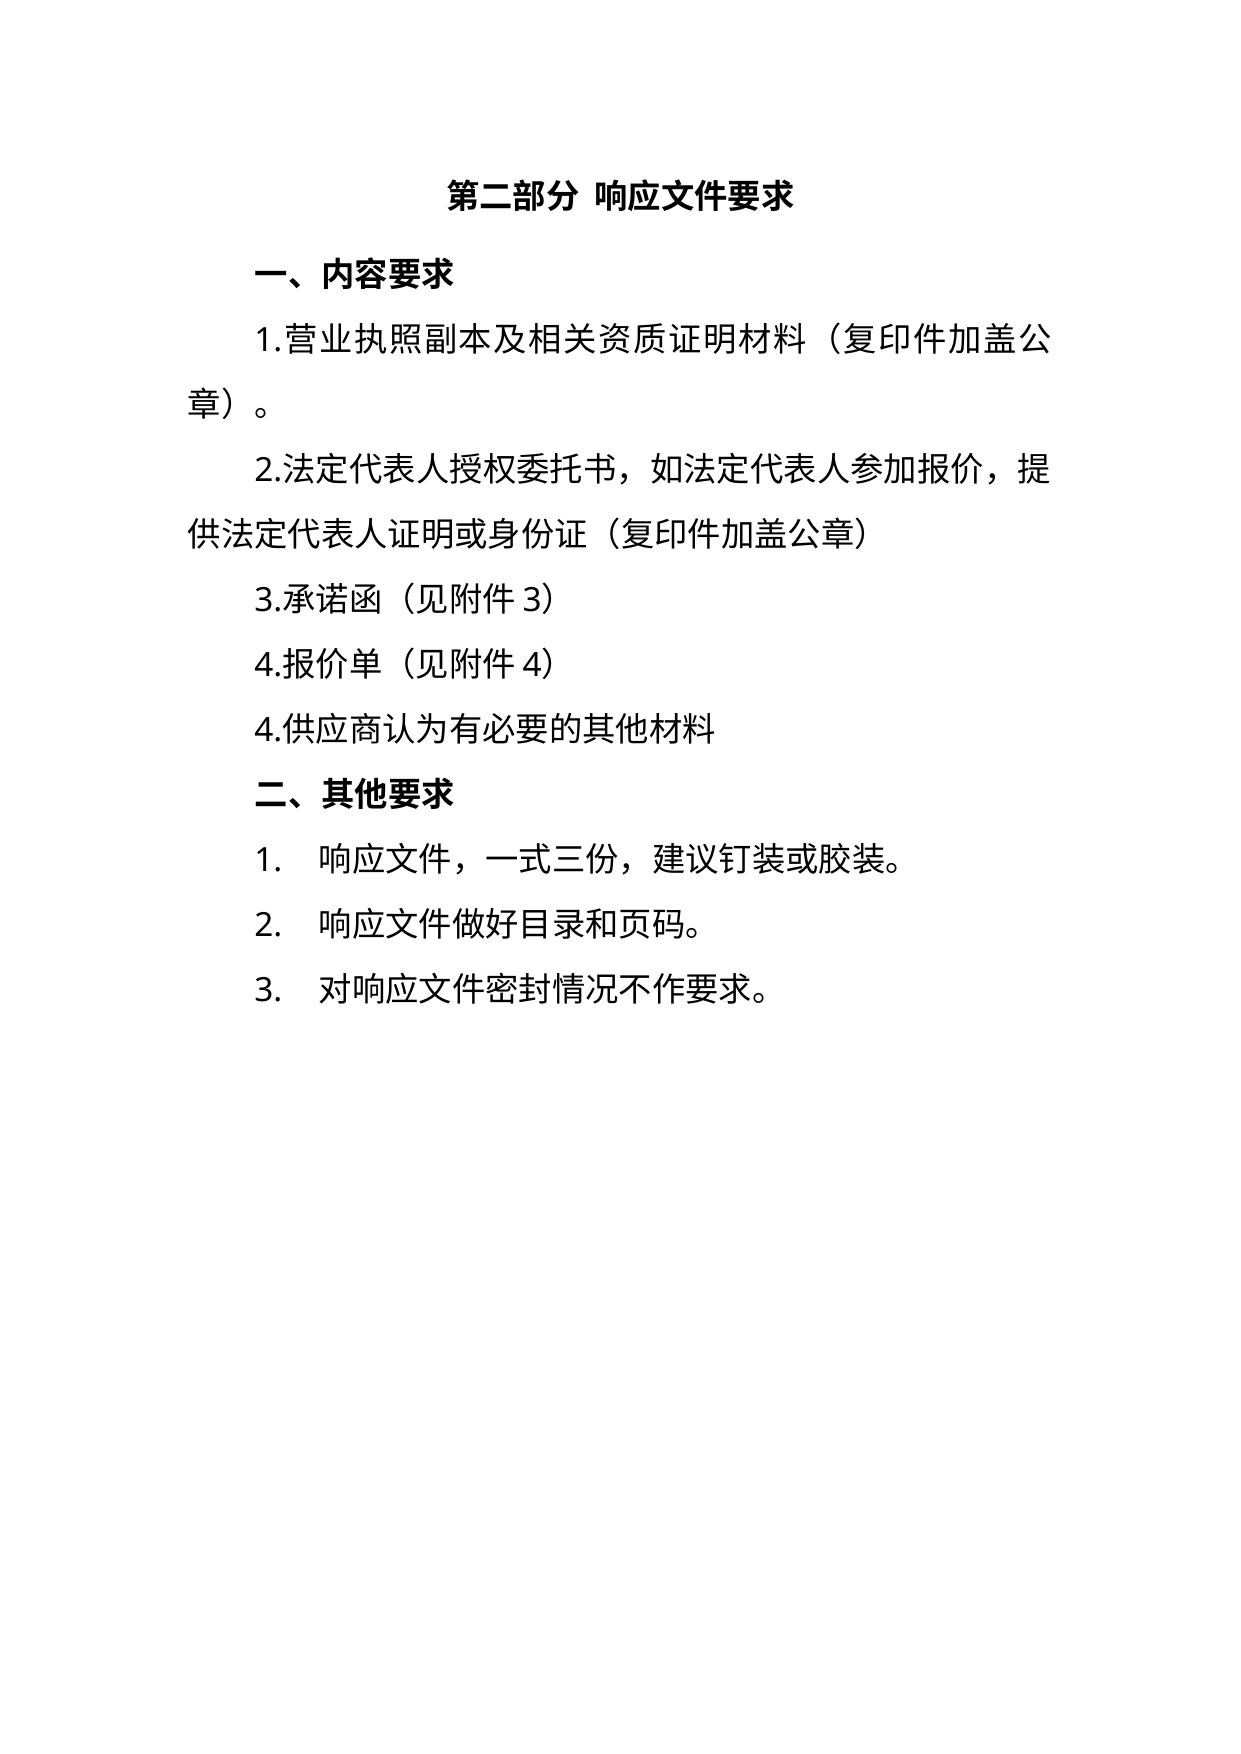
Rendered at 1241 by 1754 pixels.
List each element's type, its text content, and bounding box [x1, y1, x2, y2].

text 3.承诺函（见附件3） [187, 564, 1053, 629]
list 二、其他要求 [187, 759, 1053, 824]
text 1.营业执照副本及相关资质证明材料（复印件加盖公章）。 [187, 304, 1053, 434]
list 响应文件，一式三份，建议钉装或胶装。 [187, 824, 1053, 889]
text 4.供应商认为有必要的其他材料 [187, 694, 1053, 759]
list 一、内容要求 [187, 239, 1053, 304]
text 第二部分 响应文件要求 [187, 162, 1053, 227]
list 响应文件做好目录和页码。 [187, 889, 1053, 954]
text 2.法定代表人授权委托书，如法定代表人参加报价，提供法定代表人证明或身份证（复印件加盖公章） [187, 434, 1053, 564]
list 对响应文件密封情况不作要求。 [187, 954, 1053, 1019]
text 4.报价单（见附件4） [187, 629, 1053, 694]
